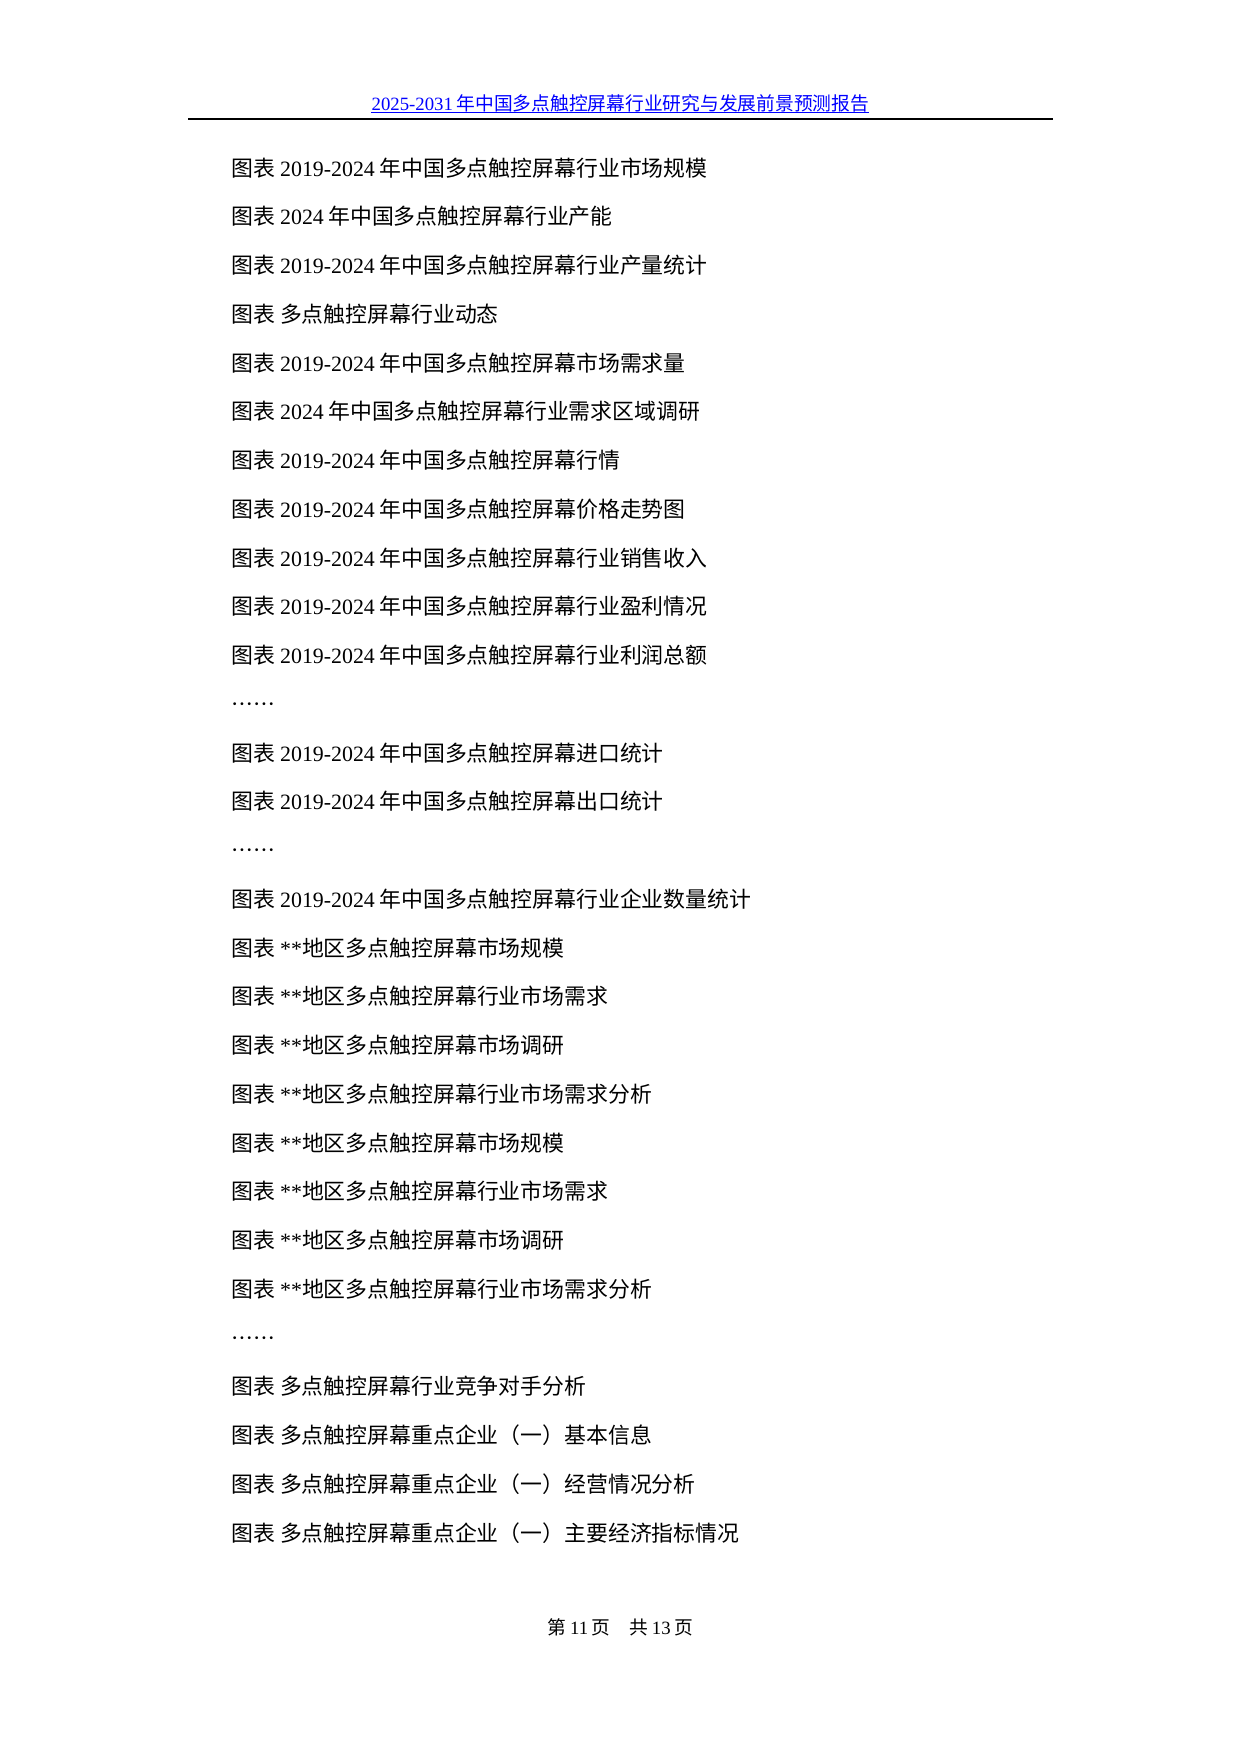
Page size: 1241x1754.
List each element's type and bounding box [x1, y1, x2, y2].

text [187, 150, 1053, 1548]
